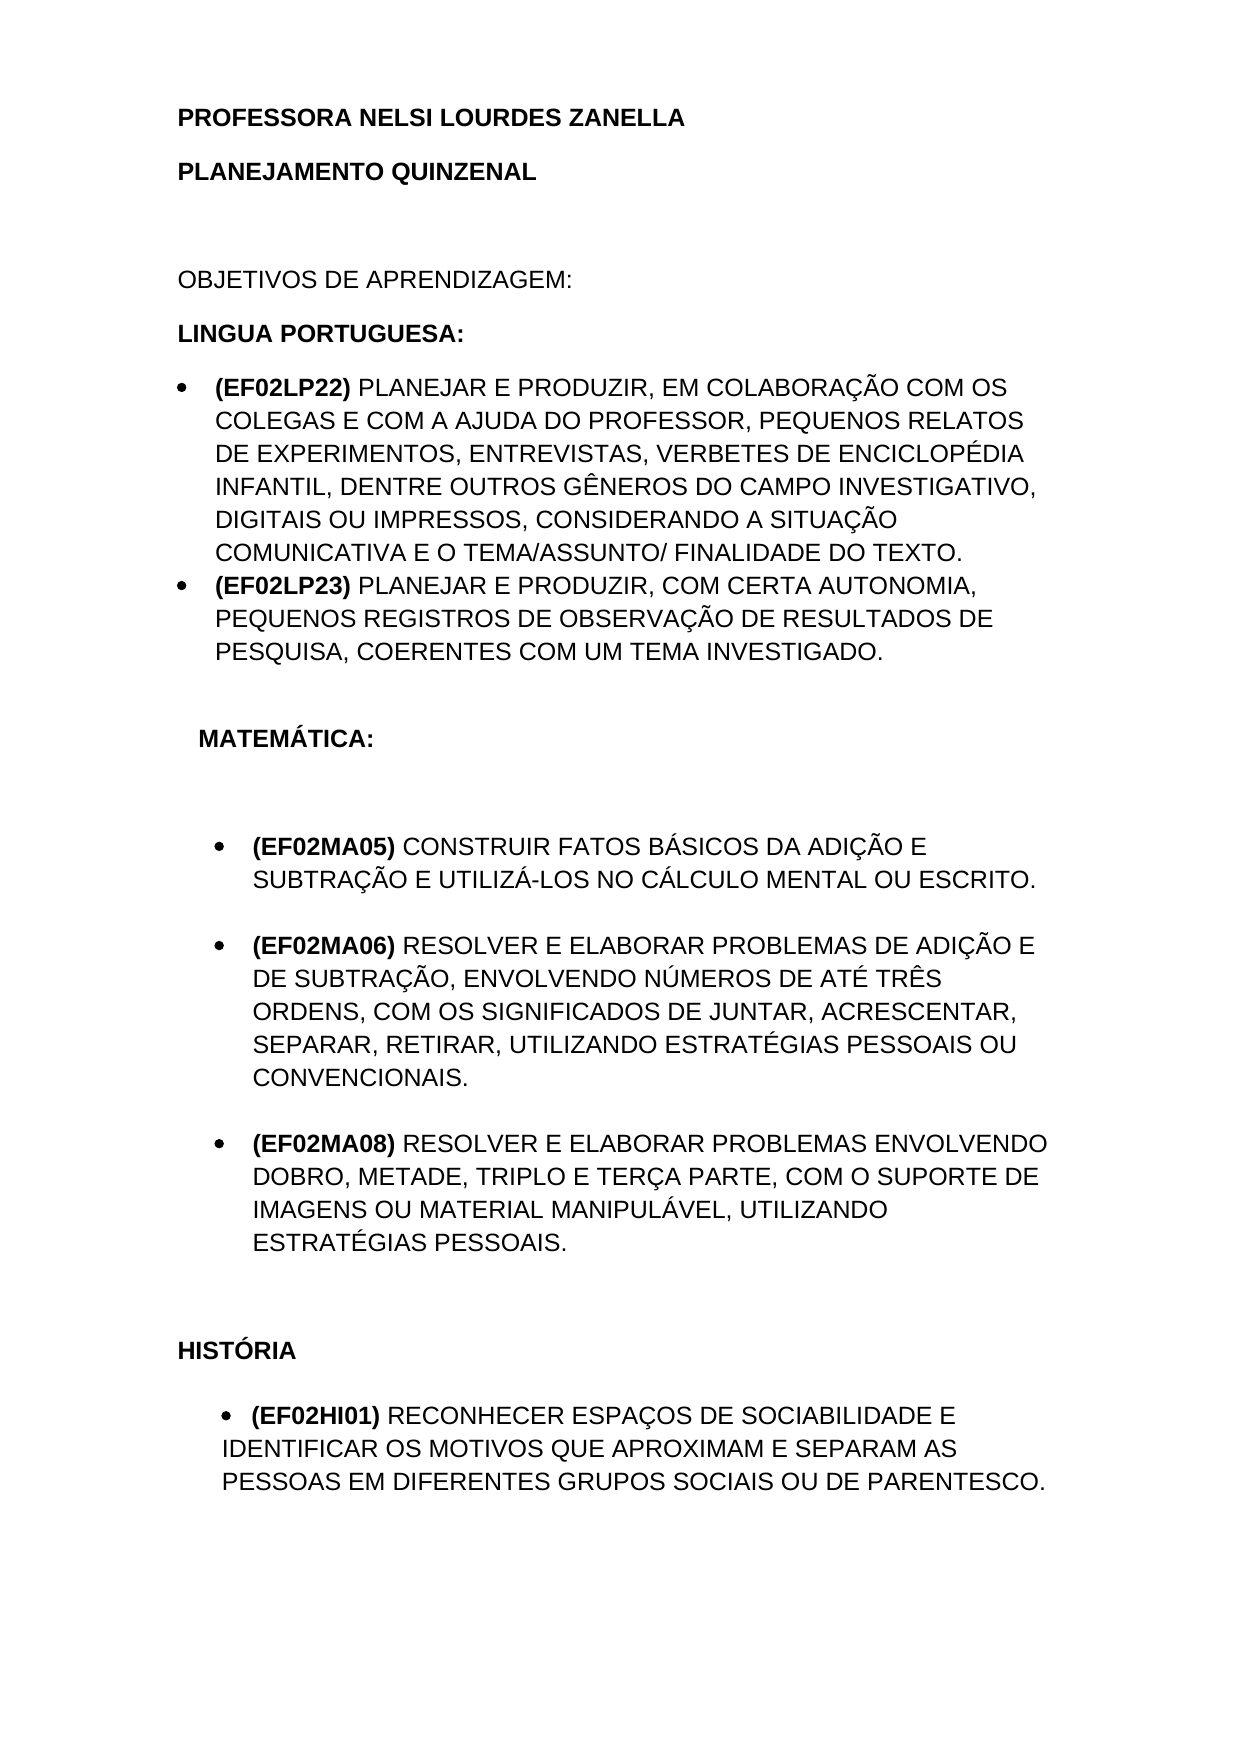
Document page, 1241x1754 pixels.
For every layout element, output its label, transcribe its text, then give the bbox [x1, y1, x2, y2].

text PROFESSORA NELSI LOURDES ZANELLA [177, 103, 1063, 132]
list (EF02LP23) PLANEJAR E PRODUZIR, COM CERTA AUTONOMIA, PEQUENOS REGISTROS DE OBSERVAÇÃO DE RESULTADOS DE PESQUISA, COERENTES COM UM TEMA INVESTIGADO. [177, 571, 1063, 666]
text PLANEJAMENTO QUINZENAL [177, 157, 1063, 186]
list (EF02MA05) CONSTRUIR FATOS BÁSICOS DA ADIÇÃO E SUBTRAÇÃO E UTILIZÁ-LOS NO CÁLCULO MENTAL OU ESCRITO. [215, 832, 1063, 893]
text OBJETIVOS DE APRENDIZAGEM: [177, 265, 1063, 294]
text LINGUA PORTUGUESA: [177, 319, 1063, 348]
list (EF02HI01) RECONHECER ESPAÇOS DE SOCIABILIDADE E IDENTIFICAR OS MOTIVOS QUE APROXIMAM E SEPARAM AS PESSOAS EM DIFERENTES GRUPOS SOCIAIS OU DE PARENTESCO. [222, 1401, 1063, 1496]
text MATEMÁTICA: [177, 724, 1063, 753]
list (EF02MA06) RESOLVER E ELABORAR PROBLEMAS DE ADIÇÃO E DE SUBTRAÇÃO, ENVOLVENDO NÚMEROS DE ATÉ TRÊS ORDENS, COM OS SIGNIFICADOS DE JUNTAR, ACRESCENTAR, SEPARAR, RETIRAR, UTILIZANDO ESTRATÉGIAS PESSOAIS OU CONVENCIONAIS. [215, 931, 1063, 1092]
list HISTÓRIA [177, 1336, 1063, 1365]
list (EF02LP22) PLANEJAR E PRODUZIR, EM COLABORAÇÃO COM OS COLEGAS E COM A AJUDA DO PROFESSOR, PEQUENOS RELATOS DE EXPERIMENTOS, ENTREVISTAS, VERBETES DE ENCICLOPÉDIA INFANTIL, DENTRE OUTROS GÊNEROS DO CAMPO INVESTIGATIVO, DIGITAIS OU IMPRESSOS, CONSIDERANDO A SITUAÇÃO COMUNICATIVA E O TEMA/ASSUNTO/ FINALIDADE DO TEXTO. [177, 373, 1063, 567]
list (EF02MA08) RESOLVER E ELABORAR PROBLEMAS ENVOLVENDO DOBRO, METADE, TRIPLO E TERÇA PARTE, COM O SUPORTE DE IMAGENS OU MATERIAL MANIPULÁVEL, UTILIZANDO ESTRATÉGIAS PESSOAIS. [215, 1129, 1063, 1257]
